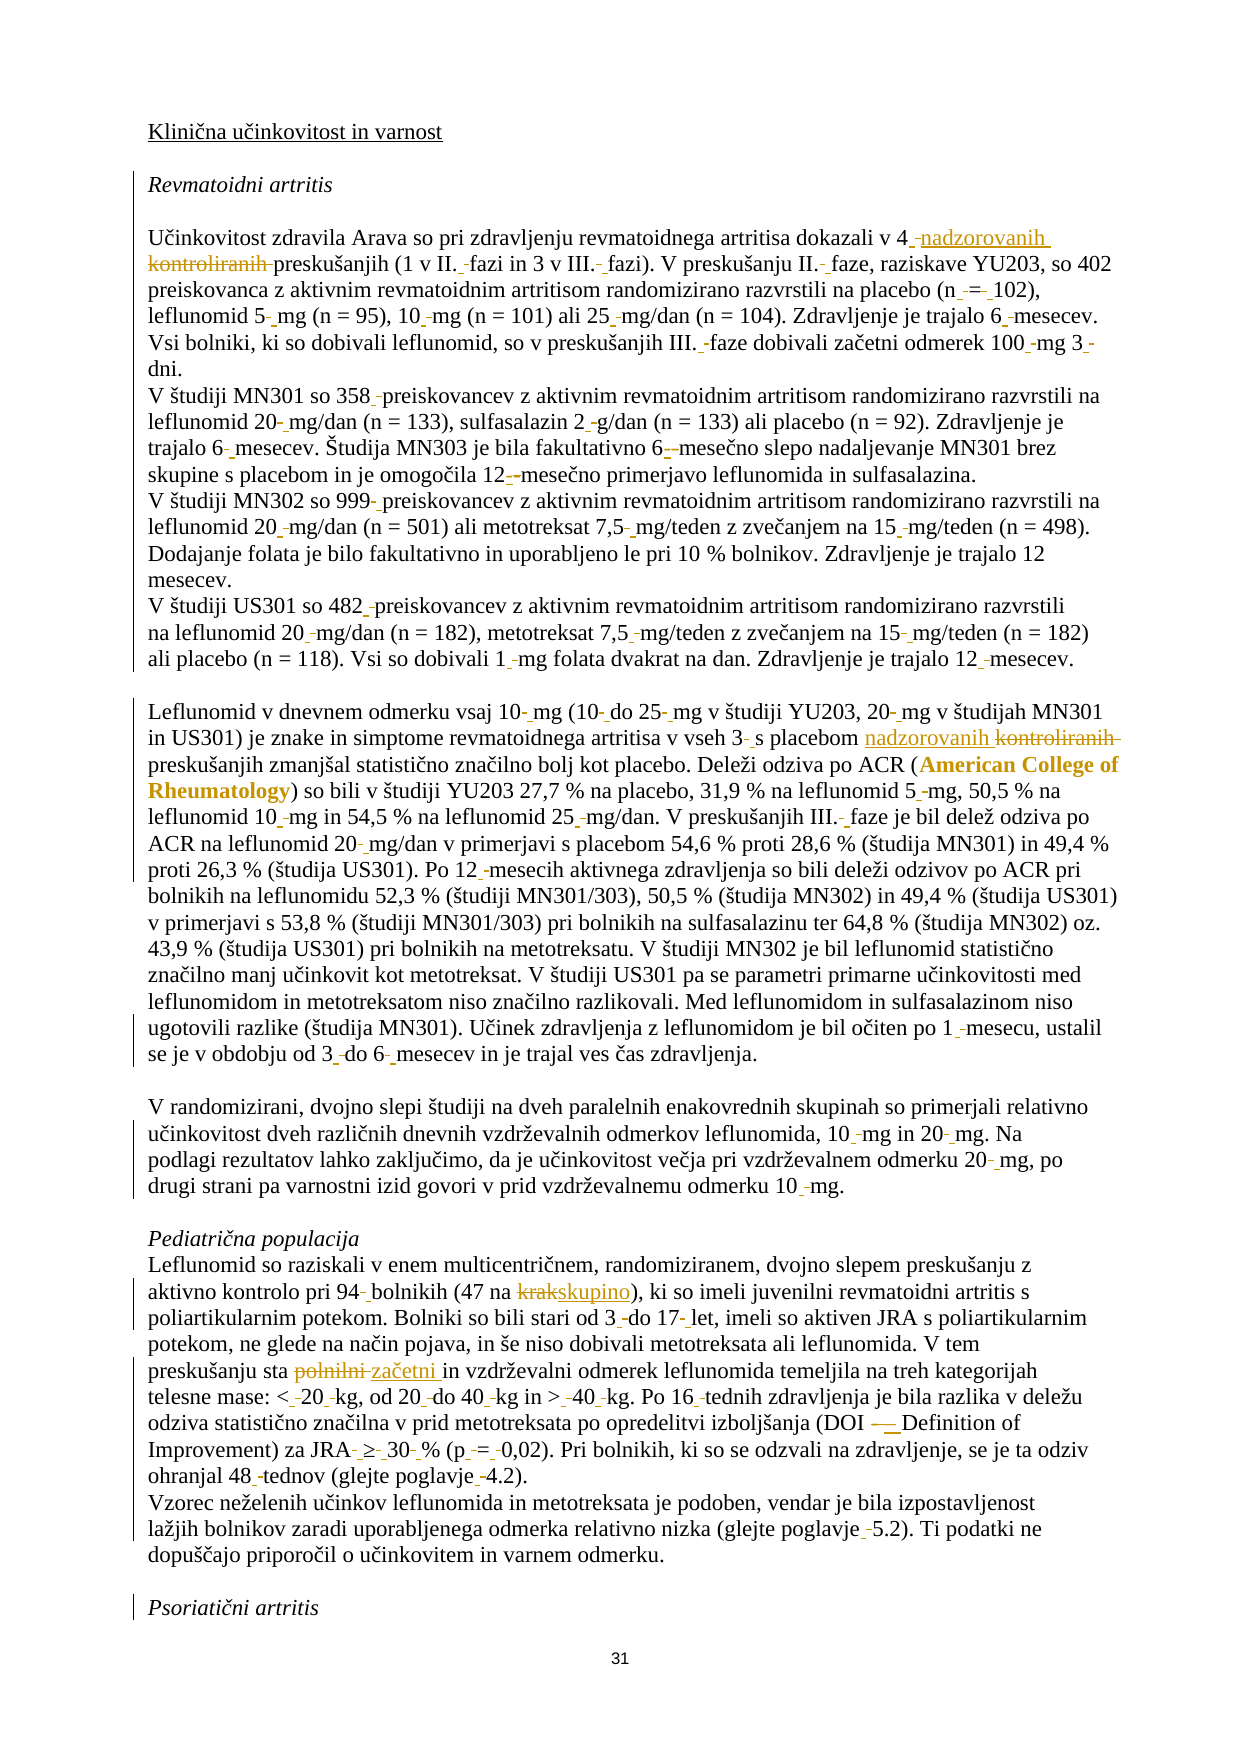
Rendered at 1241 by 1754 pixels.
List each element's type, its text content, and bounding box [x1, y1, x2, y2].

text V študiji MN301 so 358preiskovancev z aktivnim revmatoidnim artritisom randomizirano razvrstili na leflunomid 20mg/dan (n = 133), sulfasalazin 2g/dan (n = 133) ali placebo (n = 92). Zdravljenje je trajalo 6mesecev. Študija MN303 je bila fakultativno 6mesečno slepo nadaljevanje MN301 brez skupine s placebom in je omogočila 12mesečno primerjavo leflunomida in sulfasalazina. [148, 382, 1122, 487]
subtitle Leflunomid v dnevnem odmerku vsaj 10mg (10do 25mg v študiji YU203, 20mg v študijah MN301 in US301) je znake in simptome revmatoidnega artritisa v vseh 3s placebom preskušanjih zmanjšal statistično značilno bolj kot placebo. Deleži odziva po ACR (American College of Rheumatology) so bili v študiji YU203 27,7 % na placebo, 31,9 % na leflunomid 5mg, 50,5 % na leflunomid 10mg in 54,5 % na leflunomid 25mg/dan. V preskušanjih III.faze je bil delež odziva po ACR na leflunomid 20mg/dan v primerjavi s placebom 54,6 % proti 28,6 % (študija MN301) in 49,4 % proti 26,3 % (študija US301). Po 12mesecih aktivnega zdravljenja so bili deleži odzivov po ACR pri bolnikih na leflunomidu 52,3 % (študiji MN301/303), 50,5 % (študija MN302) in 49,4 % (študija US301) v primerjavi s 53,8 % (študiji MN301/303) pri bolnikih na sulfasalazinu ter 64,8 % (študija MN302) oz. 43,9 % (študija US301) pri bolnikih na metotreksatu. V študiji MN302 je bil leflunomid statistično značilno manj učinkovit kot metotreksat. V študiji US301 pa se parametri primarne učinkovitosti med leflunomidom in metotreksatom niso značilno razlikovali. Med leflunomidom in sulfasalazinom niso ugotovili razlike (študija MN301). Učinek zdravljenja z leflunomidom je bil očiten po 1mesecu, ustalil se je v obdobju od 3do 6mesecev in je trajal ves čas zdravljenja. [148, 698, 1122, 1067]
text Pediatrična populacija [148, 1225, 1092, 1251]
text Leflunomid so raziskali v enem multicentričnem, randomiziranem, dvojno slepem preskušanju z aktivno kontrolo pri 94bolnikih (47 na ), ki so imeli juvenilni revmatoidni artritis s poliartikularnim potekom. Bolniki so bili stari od 3do 17let, imeli so aktiven JRA s poliartikularnim potekom, ne glede na način pojava, in še niso dobivali metotreksata ali leflunomida. V tem preskušanju sta in vzdrževalni odmerek leflunomida temeljila na treh kategorijah telesne mase: <20kg, od 20do 40kg in >40kg. Po 16tednih zdravljenja je bila razlika v deležu odziva statistično značilna v prid metotreksata po opredelitvi izboljšanja (DOI Definition of Improvement) za JRA≥30% (p=0,02). Pri bolnikih, ki so se odzvali na zdravljenje, se je ta odziv ohranjal 48tednov (glejte poglavje4.2). [148, 1251, 1092, 1488]
text V študiji MN302 so 999preiskovancev z aktivnim revmatoidnim artritisom randomizirano razvrstili na leflunomid 20mg/dan (n = 501) ali metotreksat 7,5mg/teden z zvečanjem na 15mg/teden (n = 498). Dodajanje folata je bilo fakultativno in uporabljeno le pri 10 % bolnikov. Zdravljenje je trajalo 12mesecev. [148, 487, 1137, 592]
text Vsi bolniki, ki so dobivali leflunomid, so v preskušanjih III.faze dobivali začetni odmerek 100mg 3dni. [148, 329, 1122, 382]
text Klinična učinkovitost in varnost [148, 118, 1092, 144]
text Psoriatični artritis [148, 1594, 1092, 1620]
text Revmatoidni artritis [148, 171, 1092, 197]
text V randomizirani, dvojno slepi študiji na dveh paralelnih enakovrednih skupinah so primerjali relativno učinkovitost dveh različnih dnevnih vzdrževalnih odmerkov leflunomida, 10mg in 20mg. Na podlagi rezultatov lahko zaključimo, da je učinkovitost večja pri vzdrževalnem odmerku 20mg, po drugi strani pa varnostni izid govori v prid vzdrževalnemu odmerku 10mg. [148, 1093, 1092, 1199]
text V študiji US301 so 482preiskovancev z aktivnim revmatoidnim artritisom randomizirano razvrstili na leflunomid 20mg/dan (n = 182), metotreksat 7,5mg/teden z zvečanjem na 15mg/teden (n = 182) ali placebo (n = 118). Vsi so dobivali 1mg folata dvakrat na dan. Zdravljenje je trajalo 12mesecev. [148, 592, 1092, 672]
text Vzorec neželenih učinkov leflunomida in metotreksata je podoben, vendar je bila izpostavljenost lažjih bolnikov zaradi uporabljenega odmerka relativno nizka (glejte poglavje5.2). Ti podatki ne dopuščajo priporočil o učinkovitem in varnem odmerku. [148, 1488, 1092, 1568]
text Učinkovitost zdravila Arava so pri zdravljenju revmatoidnega artritisa dokazali v 4preskušanjih (1 v II.fazi in 3 v III.fazi). V preskušanju II.faze, raziskave YU203, so 402preiskovanca z aktivnim revmatoidnim artritisom randomizirano razvrstili na placebo (n=102), leflunomid 5mg (n = 95), 10mg (n = 101) ali 25mg/dan (n = 104). Zdravljenje je trajalo 6mesecev. [148, 223, 1122, 329]
